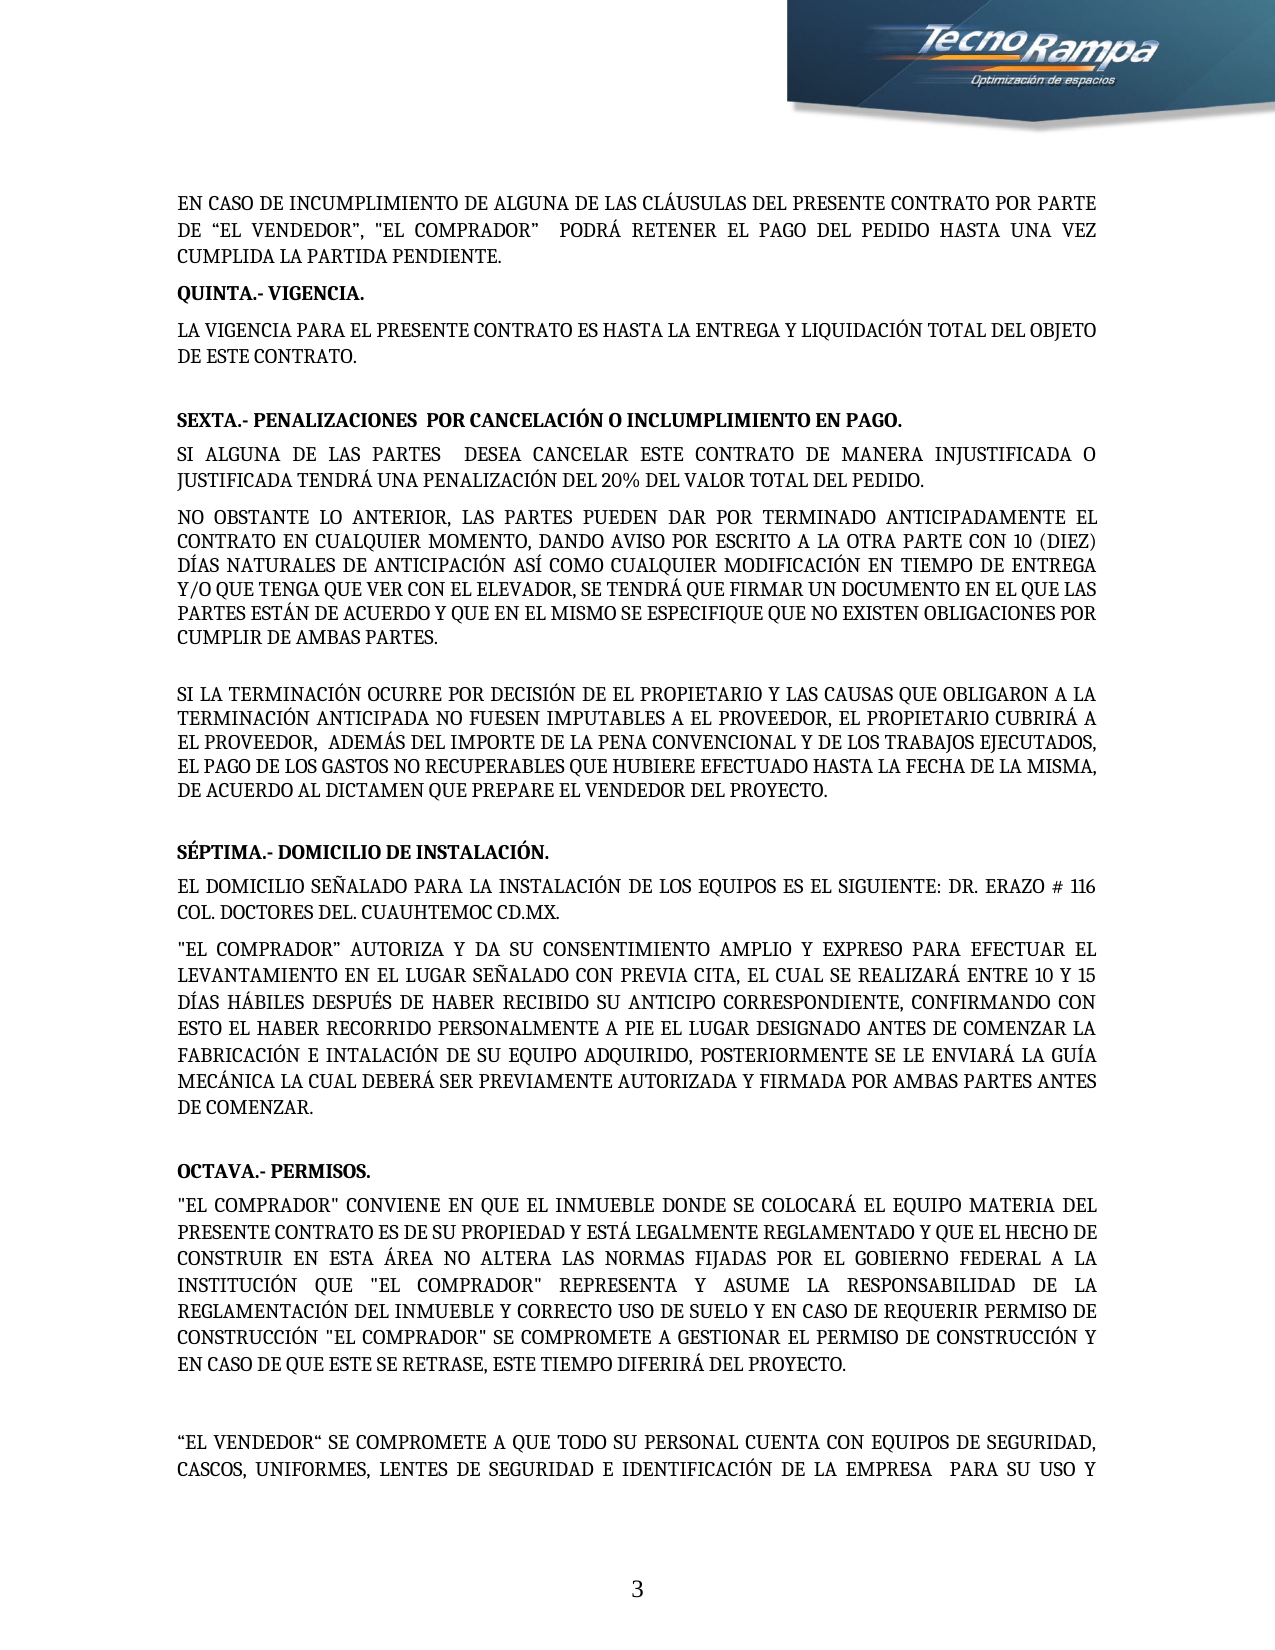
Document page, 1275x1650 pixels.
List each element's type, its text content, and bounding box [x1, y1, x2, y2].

text SI LA TERMINACIÓN OCURRE POR DECISIÓN DE EL PROPIETARIO Y LAS CAUSAS QUE OBLIGARON A LA TERMINACIÓN ANTICIPADA NO FUESEN IMPUTABLES A EL PROVEEDOR, EL PROPIETARIO CUBRIRÁ A EL PROVEEDOR, ADEMÁS DEL IMPORTE DE LA PENA CONVENCIONAL Y DE LOS TRABAJOS EJECUTADOS, EL PAGO DE LOS GASTOS NO RECUPERABLES QUE HUBIERE EFECTUADO HASTA LA FECHA DE LA MISMA, DE ACUERDO AL DICTAMEN QUE PREPARE EL VENDEDOR DEL PROYECTO. [177, 683, 1098, 803]
text SI ALGUNA DE LAS PARTES DESEA CANCELAR ESTE CONTRATO DE MANERA INJUSTIFICADA O JUSTIFICADA TENDRÁ UNA PENALIZACIÓN DEL 20% DEL VALOR TOTAL DEL PEDIDO. [177, 443, 1098, 493]
picture [778, 0, 1275, 139]
text SEXTA.- PENALIZACIONES POR CANCELACIÓN O INCLUMPLIMIENTO EN PAGO. [177, 408, 1098, 432]
text "EL COMPRADOR" CONVIENE EN QUE EL INMUEBLE DONDE SE COLOCARÁ EL EQUIPO MATERIA DEL PRESENTE CONTRATO ES DE SU PROPIEDAD Y ESTÁ LEGALMENTE REGLAMENTADO Y QUE EL HECHO DE CONSTRUIR EN ESTA ÁREA NO ALTERA LAS NORMAS FIJADAS POR EL GOBIERNO FEDERAL A LA INSTITUCIÓN QUE "EL COMPRADOR" REPRESENTA Y ASUME LA RESPONSABILIDAD DE LA REGLAMENTACIÓN DEL INMUEBLE Y CORRECTO USO DE SUELO Y EN CASO DE REQUERIR PERMISO DE CONSTRUCCIÓN "EL COMPRADOR" SE COMPROMETE A GESTIONAR EL PERMISO DE CONSTRUCCIÓN Y EN CASO DE QUE ESTE SE RETRASE, ESTE TIEMPO DIFERIRÁ DEL PROYECTO. [177, 1194, 1098, 1376]
text OCTAVA.- PERMISOS. [177, 1160, 1098, 1184]
text EL DOMICILIO SEÑALADO PARA LA INSTALACIÓN DE LOS EQUIPOS ES EL SIGUIENTE: DR. ERAZO # 116 COL. DOCTORES DEL. CUAUHTEMOC CD.MX. [177, 875, 1098, 925]
text SÉPTIMA.- DOMICILIO DE INSTALACIÓN. [177, 840, 1098, 864]
text QUINTA.- VIGENCIA. [177, 281, 1098, 305]
text NO OBSTANTE LO ANTERIOR, LAS PARTES PUEDEN DAR POR TERMINADO ANTICIPADAMENTE EL CONTRATO EN CUALQUIER MOMENTO, DANDO AVISO POR ESCRITO A LA OTRA PARTE CON 10 (DIEZ) DÍAS NATURALES DE ANTICIPACIÓN ASÍ COMO CUALQUIER MODIFICACIÓN EN TIEMPO DE ENTREGA Y/O QUE TENGA QUE VER CON EL ELEVADOR, SE TENDRÁ QUE FIRMAR UN DOCUMENTO EN EL QUE LAS PARTES ESTÁN DE ACUERDO Y QUE EN EL MISMO SE ESPECIFIQUE QUE NO EXISTEN OBLIGACIONES POR CUMPLIR DE AMBAS PARTES. [177, 506, 1098, 650]
text LA VIGENCIA PARA EL PRESENTE CONTRATO ES HASTA LA ENTREGA Y LIQUIDACIÓN TOTAL DEL OBJETO DE ESTE CONTRATO. [177, 318, 1098, 368]
text "EL COMPRADOR” AUTORIZA Y DA SU CONSENTIMIENTO AMPLIO Y EXPRESO PARA EFECTUAR EL LEVANTAMIENTO EN EL LUGAR SEÑALADO CON PREVIA CITA, EL CUAL SE REALIZARÁ ENTRE 10 Y 15 DÍAS HÁBILES DESPUÉS DE HABER RECIBIDO SU ANTICIPO CORRESPONDIENTE, CONFIRMANDO CON ESTO EL HABER RECORRIDO PERSONALMENTE A PIE EL LUGAR DESIGNADO ANTES DE COMENZAR LA FABRICACIÓN E INTALACIÓN DE SU EQUIPO ADQUIRIDO, POSTERIORMENTE SE LE ENVIARÁ LA GUÍA MECÁNICA LA CUAL DEBERÁ SER PREVIAMENTE AUTORIZADA Y FIRMADA POR AMBAS PARTES ANTES DE COMENZAR. [177, 938, 1098, 1120]
text EN CASO DE INCUMPLIMIENTO DE ALGUNA DE LAS CLÁUSULAS DEL PRESENTE CONTRATO POR PARTE DE “EL VENDEDOR”, "EL COMPRADOR” PODRÁ RETENER EL PAGO DEL PEDIDO HASTA UNA VEZ CUMPLIDA LA PARTIDA PENDIENTE. [177, 192, 1098, 269]
